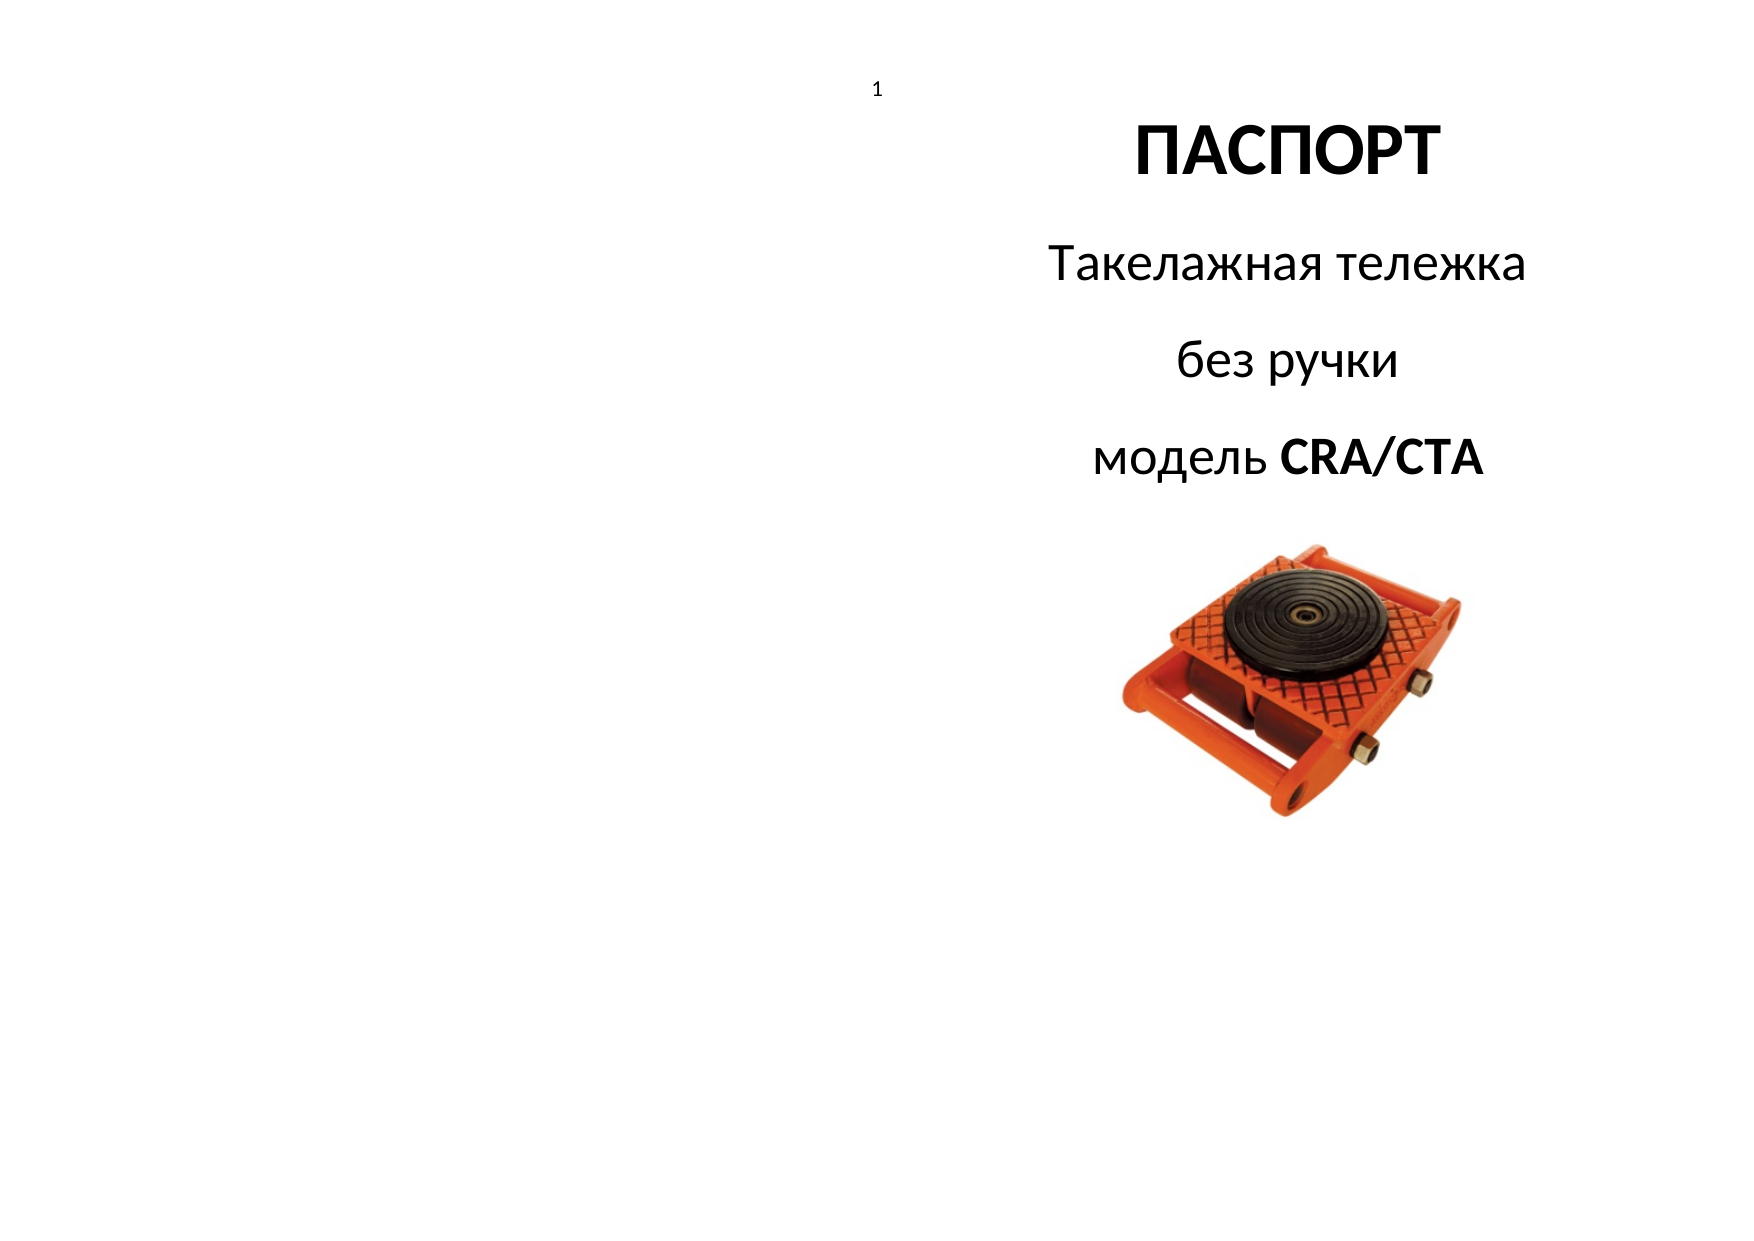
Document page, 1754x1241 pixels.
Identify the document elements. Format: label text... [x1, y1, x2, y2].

text модель CRA/CTA [940, 422, 1636, 488]
text Такелажная тележка [940, 228, 1636, 294]
picture [1100, 518, 1477, 827]
text ПАСПОРТ [940, 102, 1636, 193]
text без ручки [940, 325, 1636, 391]
